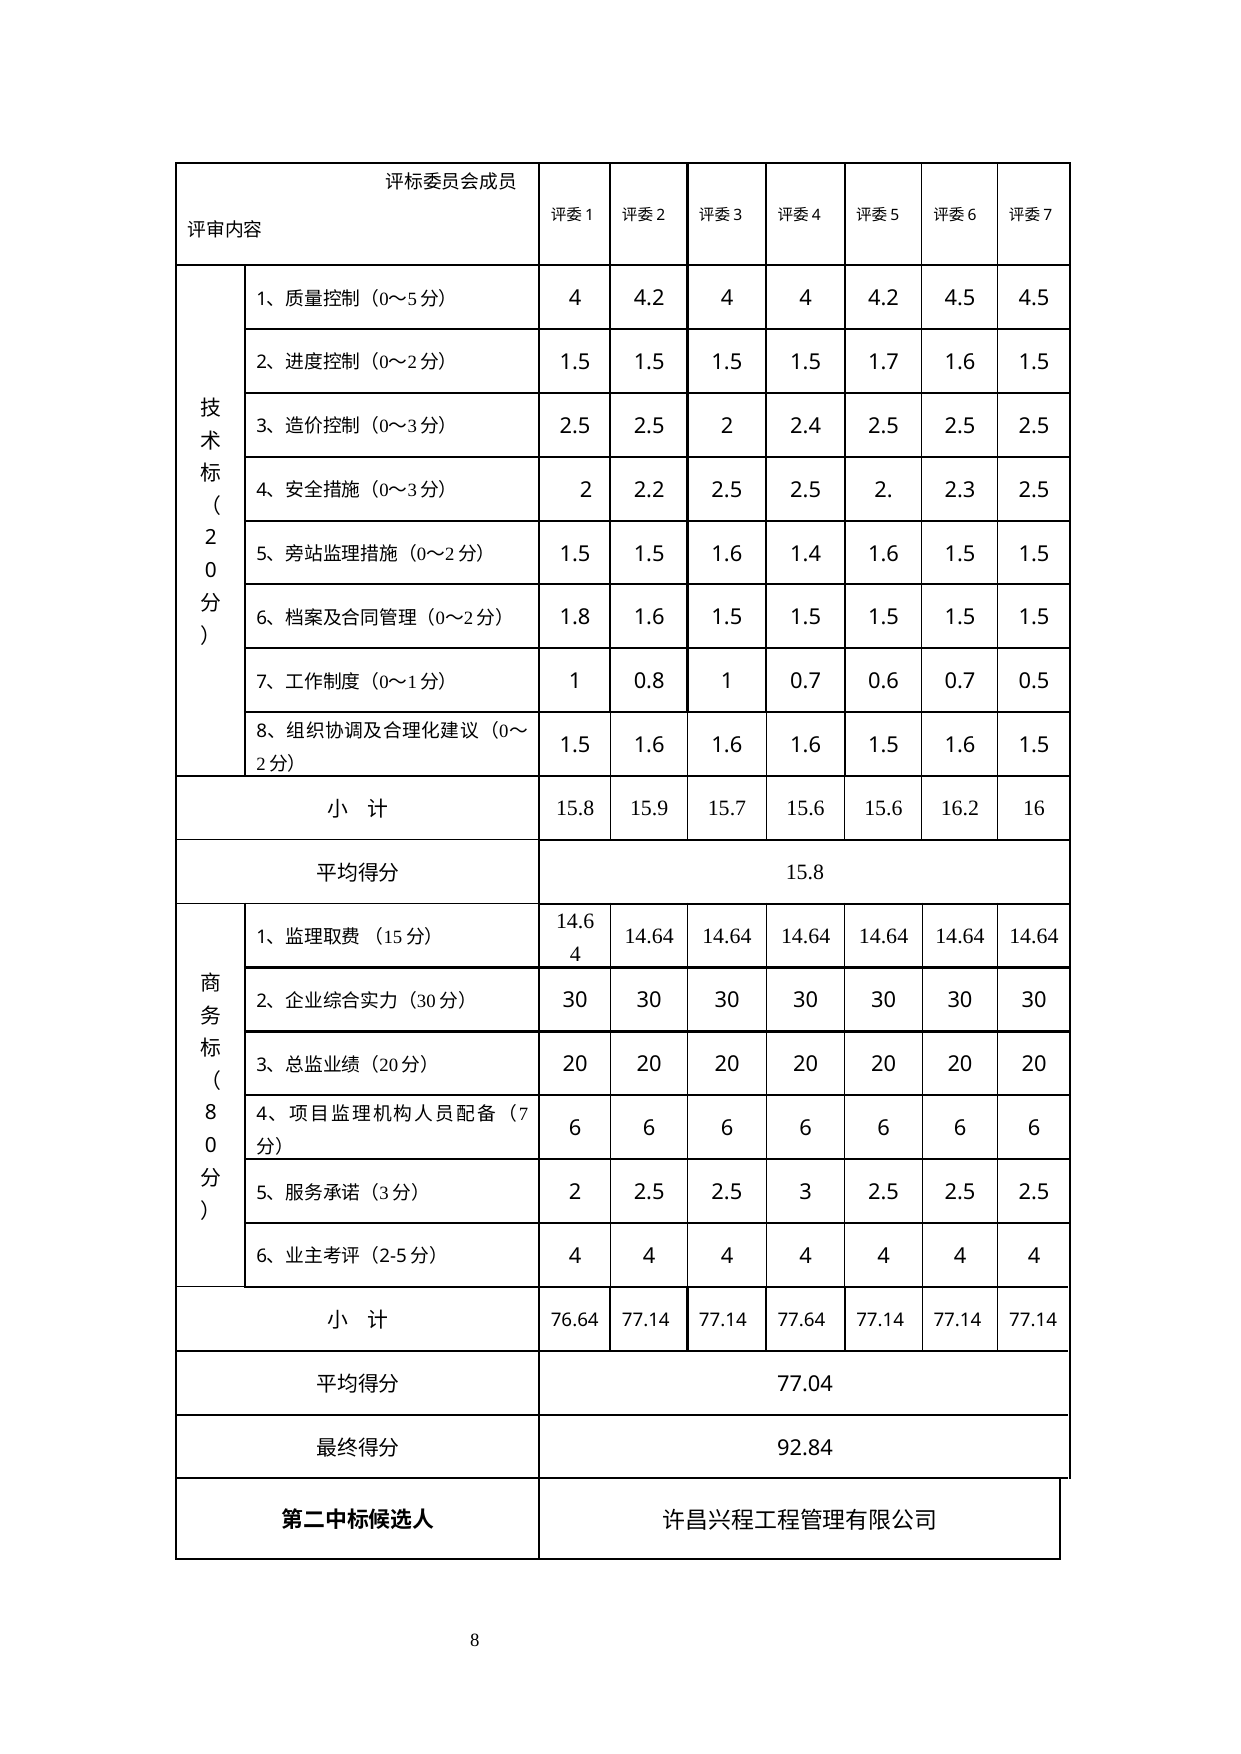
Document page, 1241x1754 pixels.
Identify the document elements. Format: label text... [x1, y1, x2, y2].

table_cell 14.64 [845, 905, 922, 966]
table_cell 4 [767, 1224, 844, 1286]
table_cell 1.6 [689, 522, 765, 583]
table_cell 技术标（20分） [177, 266, 244, 775]
table_cell 3、总监业绩（20分） [246, 1033, 538, 1094]
table_cell 92.84 [540, 1414, 1069, 1477]
table_cell 6 [767, 1096, 844, 1158]
table_cell 1、监理取费 （15分） [246, 904, 538, 966]
table_cell 14.64 [611, 905, 687, 966]
table_cell 1 [689, 649, 765, 711]
table_cell 15.8 [540, 841, 1069, 903]
table_cell 6 [688, 1096, 766, 1158]
table_cell 评委7 [998, 164, 1069, 264]
table_cell 3 [767, 1160, 844, 1222]
table_cell 30 [923, 969, 997, 1030]
table_cell 最终得分 [177, 1416, 538, 1477]
table_cell 2.4 [767, 394, 844, 456]
table_cell 20 [688, 1033, 766, 1094]
table_cell 4 [688, 1224, 766, 1286]
table_cell 5、旁站监理措施（0～2分） [246, 522, 538, 583]
table_cell 1.8 [540, 585, 609, 647]
table_cell 2. [846, 458, 921, 519]
table_cell 14.64 [998, 905, 1069, 966]
table_cell 2.5 [998, 1160, 1069, 1222]
table_cell 小 计 [177, 1287, 538, 1349]
table_cell 1.5 [540, 713, 610, 775]
table_cell 20 [767, 1033, 844, 1094]
table_cell 1.5 [998, 330, 1069, 392]
table_cell 14.64 [923, 905, 997, 966]
table_cell 30 [688, 969, 766, 1030]
table_cell 1.6 [611, 713, 687, 775]
table_cell 6 [845, 1096, 922, 1158]
table_cell 76.64 [540, 1288, 609, 1349]
table_cell 30 [611, 969, 687, 1030]
table_cell 14.64 [540, 905, 610, 966]
table_cell 4、安全措施（0～3分） [246, 458, 538, 519]
table_cell 1.5 [998, 585, 1069, 647]
table_cell 2.5 [767, 458, 844, 519]
table_cell 评委2 [611, 164, 686, 264]
table_cell 4.2 [846, 266, 921, 328]
table_cell 2.5 [922, 394, 997, 456]
table_cell 2.2 [611, 458, 686, 519]
table_cell 2.5 [998, 394, 1069, 456]
table_cell 4.5 [922, 266, 997, 328]
table_cell 15.7 [688, 777, 766, 839]
table_cell 1.5 [998, 713, 1069, 775]
table_cell 平均得分 [177, 1352, 538, 1413]
table_cell 1.5 [846, 585, 921, 647]
table_cell 许昌兴程工程管理有限公司 [540, 1479, 1059, 1557]
table_cell 评标委员会成员 评审内容 [177, 164, 538, 264]
table_cell 1.5 [922, 585, 997, 647]
table_cell 30 [998, 969, 1069, 1030]
table_cell 16 [998, 777, 1069, 839]
table_cell 1.5 [689, 585, 765, 647]
table_cell 1.6 [922, 330, 997, 392]
table_cell 评委3 [689, 164, 765, 264]
table_cell 20 [845, 1033, 922, 1094]
table_cell 1.5 [611, 522, 686, 583]
table_cell 14.64 [767, 905, 844, 966]
table_cell 15.8 [540, 777, 610, 839]
table_cell 商务标（80分） [177, 904, 244, 1286]
table_cell 1、质量控制（0～5分） [246, 266, 538, 328]
table_cell 6 [998, 1096, 1069, 1158]
table_cell 评委6 [922, 164, 997, 264]
table_cell 4 [767, 266, 844, 328]
table_cell 77.14 [923, 1288, 997, 1349]
table_cell 1.5 [998, 522, 1069, 583]
table_cell 6 [540, 1096, 610, 1158]
table_cell 1.5 [540, 522, 609, 583]
table_cell 14.64 [688, 905, 766, 966]
table_cell 77.14 [689, 1288, 765, 1349]
table_cell 77.14 [998, 1286, 1069, 1349]
table_cell 6 [923, 1096, 997, 1158]
table_cell 0.5 [998, 649, 1069, 711]
table_cell 1 [540, 649, 609, 711]
table_cell 2.5 [688, 1160, 766, 1222]
table_cell 0.7 [767, 649, 844, 711]
table_cell 2.5 [846, 394, 921, 456]
table_cell 1.5 [540, 330, 609, 392]
table_cell 30 [845, 969, 922, 1030]
table_cell 15.6 [845, 777, 921, 839]
table_cell 2、企业综合实力（30分） [246, 969, 538, 1030]
table_cell 7、工作制度（0～1分） [246, 649, 538, 711]
table_cell 2.5 [611, 394, 686, 456]
table_cell 4、项目监理机构人员配备（7分） [246, 1096, 538, 1158]
table_cell 2 [540, 1160, 610, 1222]
table_cell 2.5 [845, 1160, 922, 1222]
table_cell 6、业主考评（2-5分） [246, 1224, 538, 1286]
table_cell 2、进度控制（0～2分） [246, 330, 538, 392]
table_cell 1.5 [922, 522, 997, 583]
table_cell 16.2 [922, 777, 997, 839]
table_cell 2.3 [922, 458, 997, 519]
table_cell 3、造价控制（0～3分） [246, 394, 538, 456]
table_cell 30 [767, 969, 844, 1030]
table_cell 2.5 [611, 1160, 687, 1222]
table_cell 6、档案及合同管理（0～2分） [246, 585, 538, 647]
table_cell 77.04 [540, 1350, 1069, 1413]
table_cell 20 [611, 1033, 687, 1094]
table_cell 2.5 [923, 1160, 997, 1222]
table_cell 评委1 [540, 164, 609, 264]
table_cell 1.6 [846, 522, 921, 583]
table_cell 1.5 [689, 330, 765, 392]
table_cell 2.5 [689, 458, 765, 519]
table_cell 1.4 [767, 522, 844, 583]
table_cell 第二中标候选人 [177, 1479, 538, 1557]
table_cell 1.6 [611, 585, 686, 647]
table_cell 1.5 [767, 585, 844, 647]
table_cell 0.8 [611, 649, 686, 711]
table_cell 评委4 [767, 164, 844, 264]
table_cell 15.6 [767, 777, 844, 839]
table_cell 77.14 [846, 1288, 922, 1349]
table_cell 4 [689, 266, 765, 328]
table_cell 4 [540, 1224, 610, 1286]
table_cell 15.9 [611, 777, 687, 839]
table_cell 5、服务承诺（3分） [246, 1160, 538, 1222]
table_cell 1.6 [922, 713, 997, 775]
table_cell 77.64 [767, 1288, 844, 1349]
table_cell 1.6 [767, 713, 844, 775]
table_cell 4 [998, 1224, 1069, 1286]
table_cell 20 [998, 1033, 1069, 1094]
table_cell 1.5 [846, 713, 921, 775]
table_cell 0.7 [922, 649, 997, 711]
table_cell 0.6 [846, 649, 921, 711]
table_cell 1.5 [767, 330, 844, 392]
table_cell 30 [540, 969, 610, 1030]
table_cell 1.6 [688, 713, 766, 775]
table_cell 2.5 [540, 394, 609, 456]
table_cell 1.5 [611, 330, 686, 392]
table_cell 平均得分 [177, 840, 538, 903]
table_cell 4.5 [998, 266, 1069, 328]
table_cell 4.2 [611, 266, 686, 328]
table_cell 77.14 [611, 1288, 686, 1349]
table_cell 2 [540, 458, 609, 519]
table_cell 4 [540, 266, 609, 328]
table_cell 4 [845, 1224, 922, 1286]
table_cell 20 [923, 1033, 997, 1094]
table_cell 20 [540, 1033, 610, 1094]
table_cell 评委5 [846, 164, 921, 264]
table_cell 2.5 [998, 458, 1069, 519]
table_cell 小 计 [177, 777, 538, 839]
table_cell 8、组织协调及合理化建议（0～2分） [246, 713, 538, 775]
table_cell 6 [611, 1096, 687, 1158]
table_cell 1.7 [846, 330, 921, 392]
table_cell 2 [689, 394, 765, 456]
table_cell 4 [611, 1224, 687, 1286]
table_cell 4 [923, 1224, 997, 1286]
